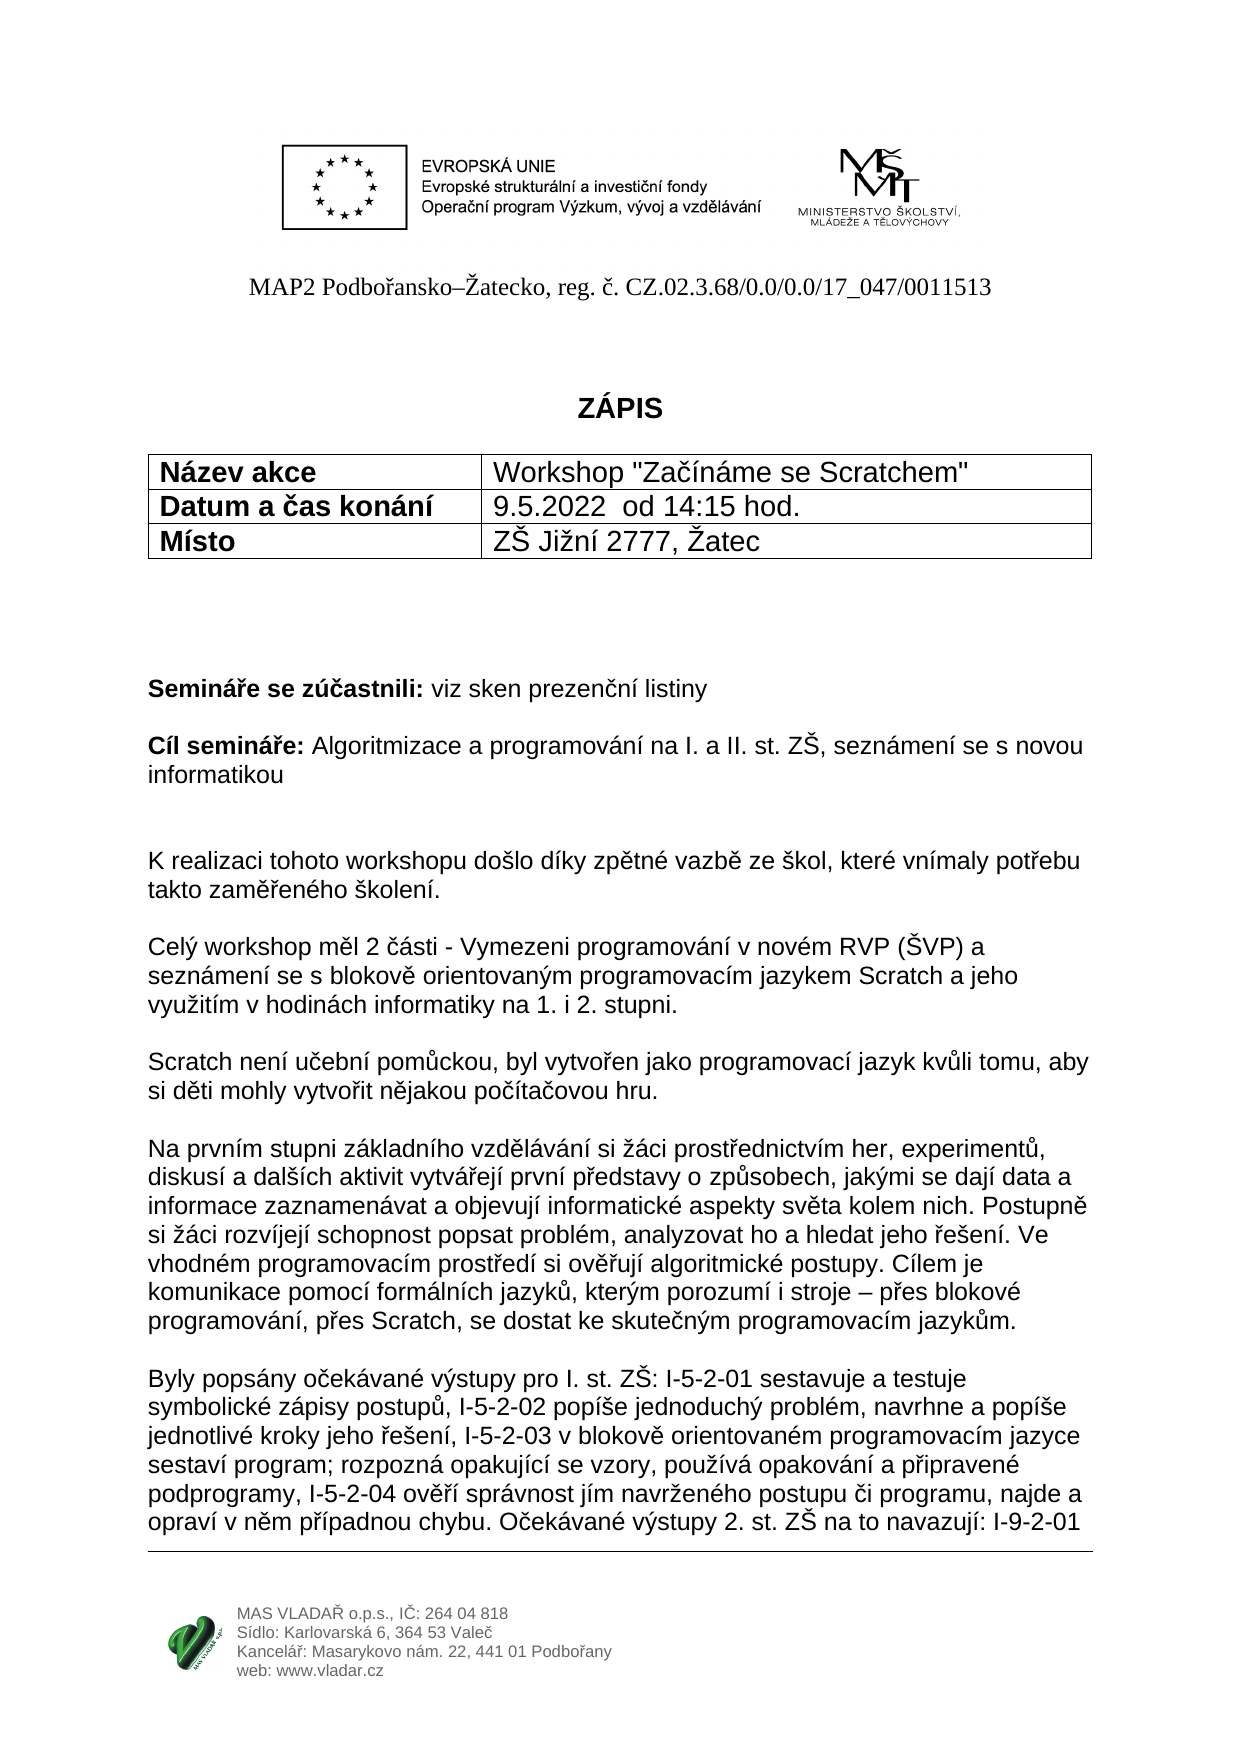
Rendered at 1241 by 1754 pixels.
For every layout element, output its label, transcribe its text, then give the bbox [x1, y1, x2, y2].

table_header Název akce [149, 455, 481, 488]
text Celý workshop měl 2 části - Vymezeni programování v novém RVP (ŠVP) a seznámení se s blokově orientovaným programovacím jazykem Scratch a jeho využitím v hodinách informatiky na 1. i 2. stupni. [148, 932, 1093, 1019]
table_cell ZŠ Jižní 2777, Žatec [482, 524, 1091, 558]
text Semináře se zúčastnili: viz sken prezenční listiny [148, 674, 1093, 702]
text ZÁPIS [148, 392, 1093, 425]
text K realizaci tohoto workshopu došlo díky zpětné vazbě ze škol, které vnímaly potřebu takto zaměřeného školení. [148, 846, 1093, 904]
text Na prvním stupni základního vzdělávání si žáci prostřednictvím her, experimentů, diskusí a dalších aktivit vytvářejí první představy o způsobech, jakými se dají data a informace zaznamenávat a objevují informatické aspekty světa kolem nich. Postupně si žáci rozvíjejí schopnost popsat problém, analyzovat ho a hledat jeho řešení. Ve vhodném programovacím prostředí si ověřují algoritmické postupy. Cílem je komunikace pomocí formálních jazyků, kterým porozumí i stroje – přes blokové programování, přes Scratch, se dostat ke skutečným programovacím jazykům. [148, 1134, 1093, 1335]
text Cíl semináře: Algoritmizace a programování na I. a II. st. ZŠ, seznámení se s novou informatikou [148, 731, 1093, 789]
table_cell 9.5.2022 od 14:15 hod. [482, 490, 1091, 523]
table_header Workshop "Začínáme se Scratchem" [482, 455, 1091, 488]
picture [242, 102, 999, 272]
picture [167, 1616, 223, 1671]
text Scratch není učební pomůckou, byl vytvořen jako programovací jazyk kvůli tomu, aby si děti mohly vytvořit nějakou počítačovou hru. [148, 1047, 1093, 1105]
table_cell Datum a čas konání [149, 490, 481, 523]
table_cell Místo [149, 524, 481, 558]
